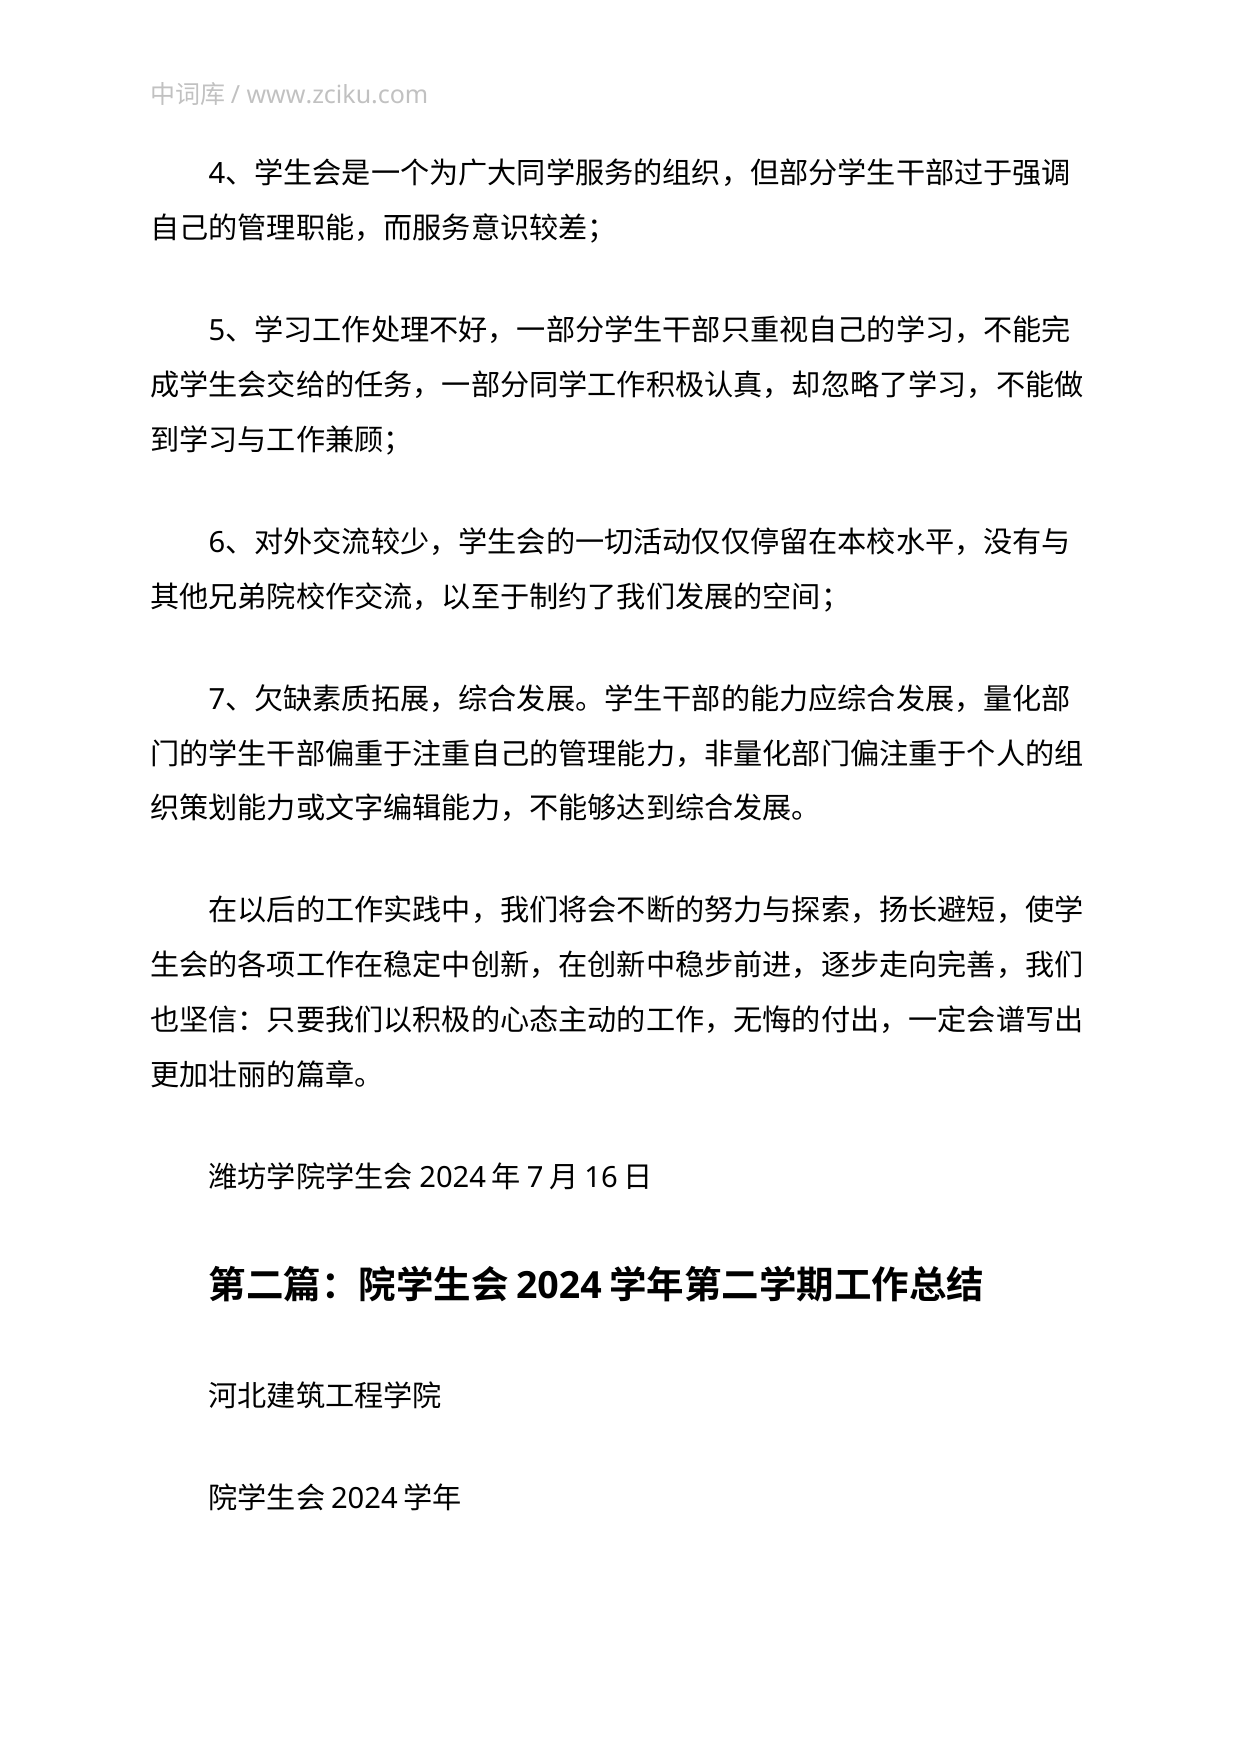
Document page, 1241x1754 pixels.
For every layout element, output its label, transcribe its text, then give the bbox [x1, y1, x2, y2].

text 第二篇：院学生会2024学年第二学期工作总结 [150, 1255, 1090, 1310]
text 院学生会2024学年 [150, 1475, 1090, 1517]
text 在以后的工作实践中，我们将会不断的努力与探索，扬长避短，使学生会的各项工作在稳定中创新，在创新中稳步前进，逐步走向完善，我们也坚信：只要我们以积极的心态主动的工作，无悔的付出，一定会谱写出更加壮丽的篇章。 [150, 887, 1090, 1094]
text 5、学习工作处理不好，一部分学生干部只重视自己的学习，不能完成学生会交给的任务，一部分同学工作积极认真，却忽略了学习，不能做到学习与工作兼顾； [150, 307, 1090, 459]
text 潍坊学院学生会 2024年7月16日 [150, 1153, 1090, 1196]
text 河北建筑工程学院 [150, 1373, 1090, 1415]
text 7、欠缺素质拓展，综合发展。学生干部的能力应综合发展，量化部门的学生干部偏重于注重自己的管理能力，非量化部门偏注重于个人的组织策划能力或文字编辑能力，不能够达到综合发展。 [150, 675, 1090, 827]
text 4、学生会是一个为广大同学服务的组织，但部分学生干部过于强调自己的管理职能，而服务意识较差； [150, 150, 1090, 247]
text 6、对外交流较少，学生会的一切活动仅仅停留在本校水平，没有与其他兄弟院校作交流，以至于制约了我们发展的空间； [150, 518, 1090, 616]
